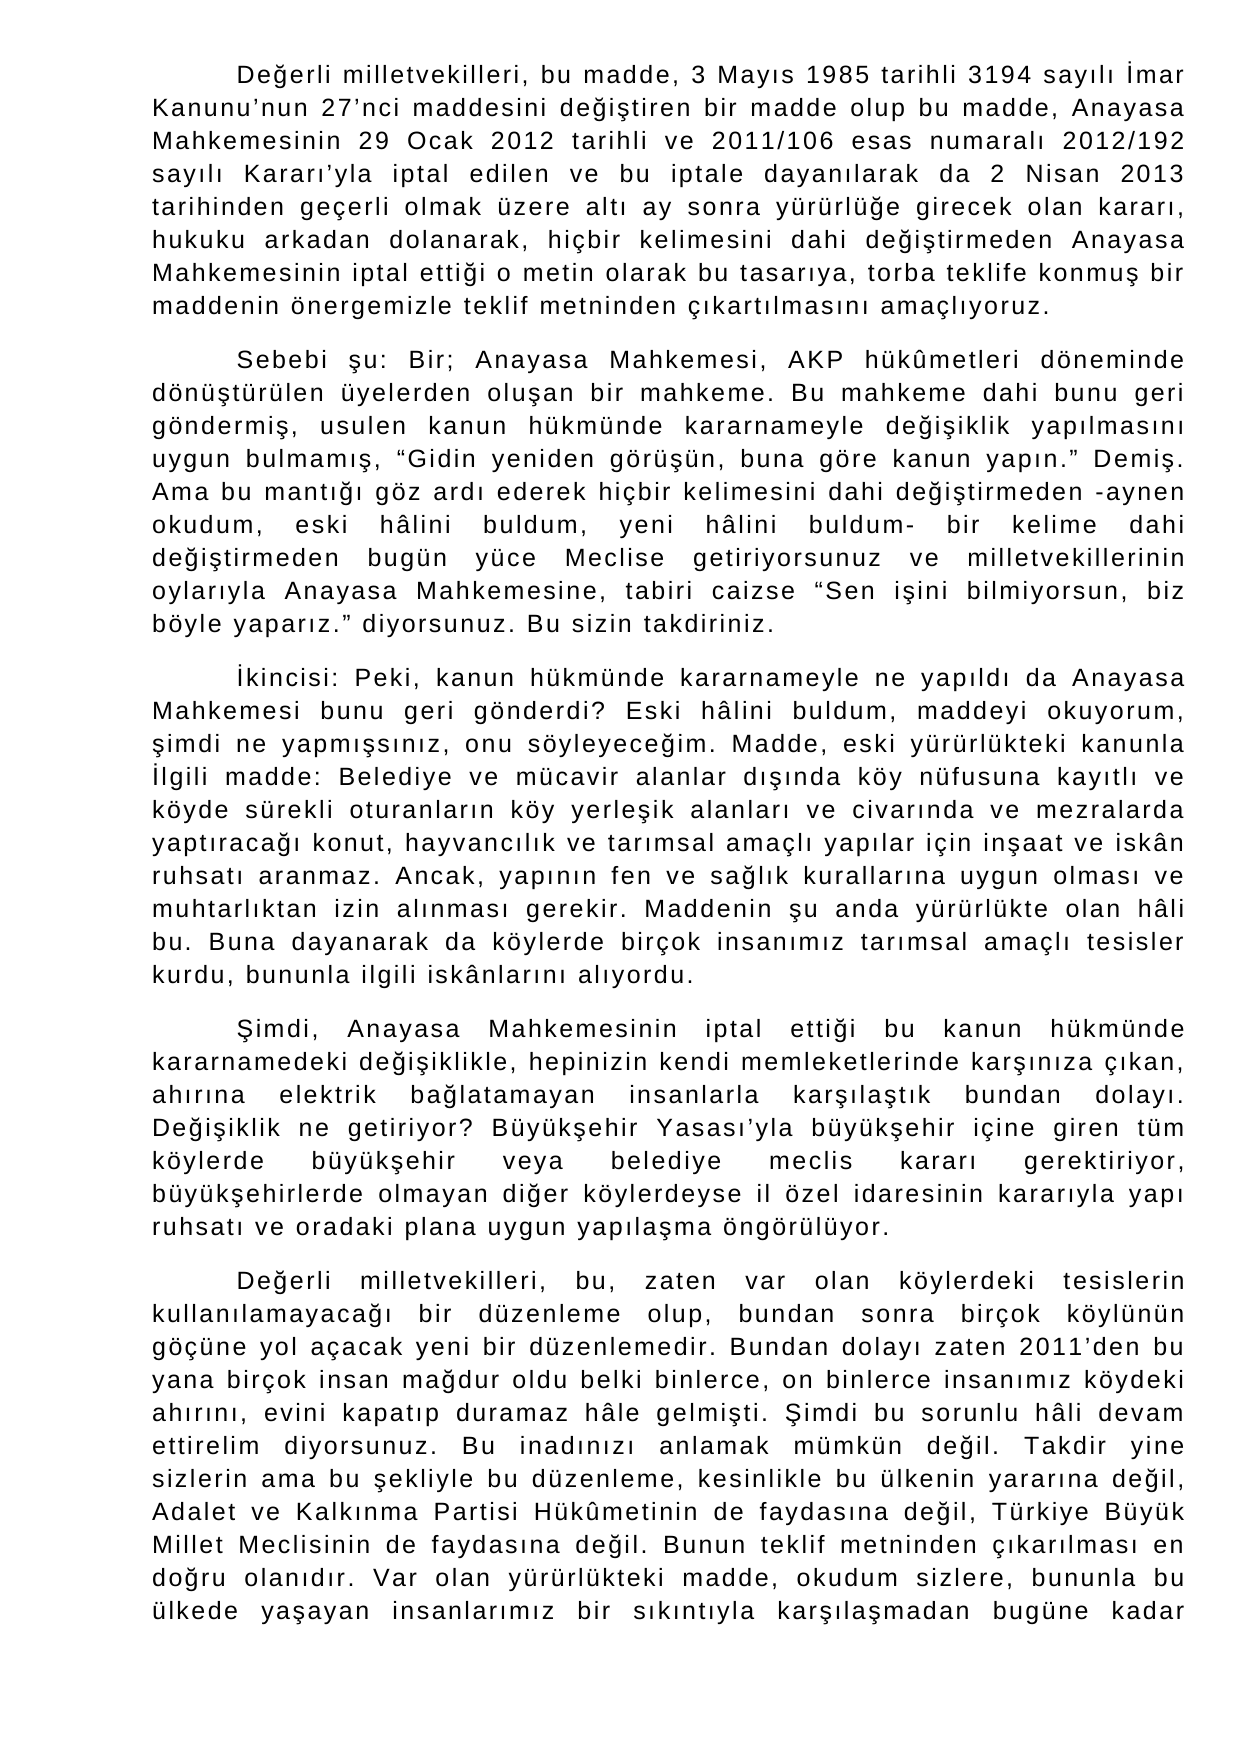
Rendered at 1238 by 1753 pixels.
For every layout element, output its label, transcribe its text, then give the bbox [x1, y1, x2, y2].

text Şimdi, Anayasa Mahkemesinin iptal ettiği bu kanun hükmünde kararnamedeki değişiklikle, hepinizin kendi memleketlerinde karşınıza çıkan, ahırına elektrik bağlatamayan insanlarla karşılaştık bundan dolayı. Değişiklik ne getiriyor? Büyükşehir Yasası’yla büyükşehir içine giren tüm köylerde büyükşehir veya belediye meclis kararı gerektiriyor, büyükşehirlerde olmayan diğer köylerdeyse il özel idaresinin kararıyla yapı ruhsatı ve oradaki plana uygun yapılaşma öngörülüyor. [152, 1014, 1186, 1241]
text Değerli milletvekilleri, bu madde, 3 Mayıs 1985 tarihli 3194 sayılı İmar Kanunu’nun 27’nci maddesini değiştiren bir madde olup bu madde, Anayasa Mahkemesinin 29 Ocak 2012 tarihli ve 2011/106 esas numaralı 2012/192 sayılı Kararı’yla iptal edilen ve bu iptale dayanılarak da 2 Nisan 2013 tarihinden geçerli olmak üzere altı ay sonra yürürlüğe girecek olan kararı, hukuku arkadan dolanarak, hiçbir kelimesini dahi değiştirmeden Anayasa Mahkemesinin iptal ettiği o metin olarak bu tasarıya, torba teklife konmuş bir maddenin önergemizle teklif metninden çıkartılmasını amaçlıyoruz. [152, 60, 1186, 319]
text Sebebi şu: Bir; Anayasa Mahkemesi, AKP hükûmetleri döneminde dönüştürülen üyelerden oluşan bir mahkeme. Bu mahkeme dahi bunu geri göndermiş, usulen kanun hükmünde kararnameyle değişiklik yapılmasını uygun bulmamış, “Gidin yeniden görüşün, buna göre kanun yapın.” Demiş. Ama bu mantığı göz ardı ederek hiçbir kelimesini dahi değiştirmeden -aynen okudum, eski hâlini buldum, yeni hâlini buldum- bir kelime dahi değiştirmeden bugün yüce Meclise getiriyorsunuz ve milletvekillerinin oylarıyla Anayasa Mahkemesine, tabiri caizse “Sen işini bilmiyorsun, biz böyle yaparız.” diyorsunuz. Bu sizin takdiriniz. [152, 345, 1186, 638]
text İkincisi: Peki, kanun hükmünde kararnameyle ne yapıldı da Anayasa Mahkemesi bunu geri gönderdi? Eski hâlini buldum, maddeyi okuyorum, şimdi ne yapmışsınız, onu söyleyeceğim. Madde, eski yürürlükteki kanunla İlgili madde: Belediye ve mücavir alanlar dışında köy nüfusuna kayıtlı ve köyde sürekli oturanların köy yerleşik alanları ve civarında ve mezralarda yaptıracağı konut, hayvancılık ve tarımsal amaçlı yapılar için inşaat ve iskân ruhsatı aranmaz. Ancak, yapının fen ve sağlık kurallarına uygun olması ve muhtarlıktan izin alınması gerekir. Maddenin şu anda yürürlükte olan hâli bu. Buna dayanarak da köylerde birçok insanımız tarımsal amaçlı tesisler kurdu, bununla ilgili iskânlarını alıyordu. [152, 663, 1186, 989]
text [152, 1266, 1186, 1625]
